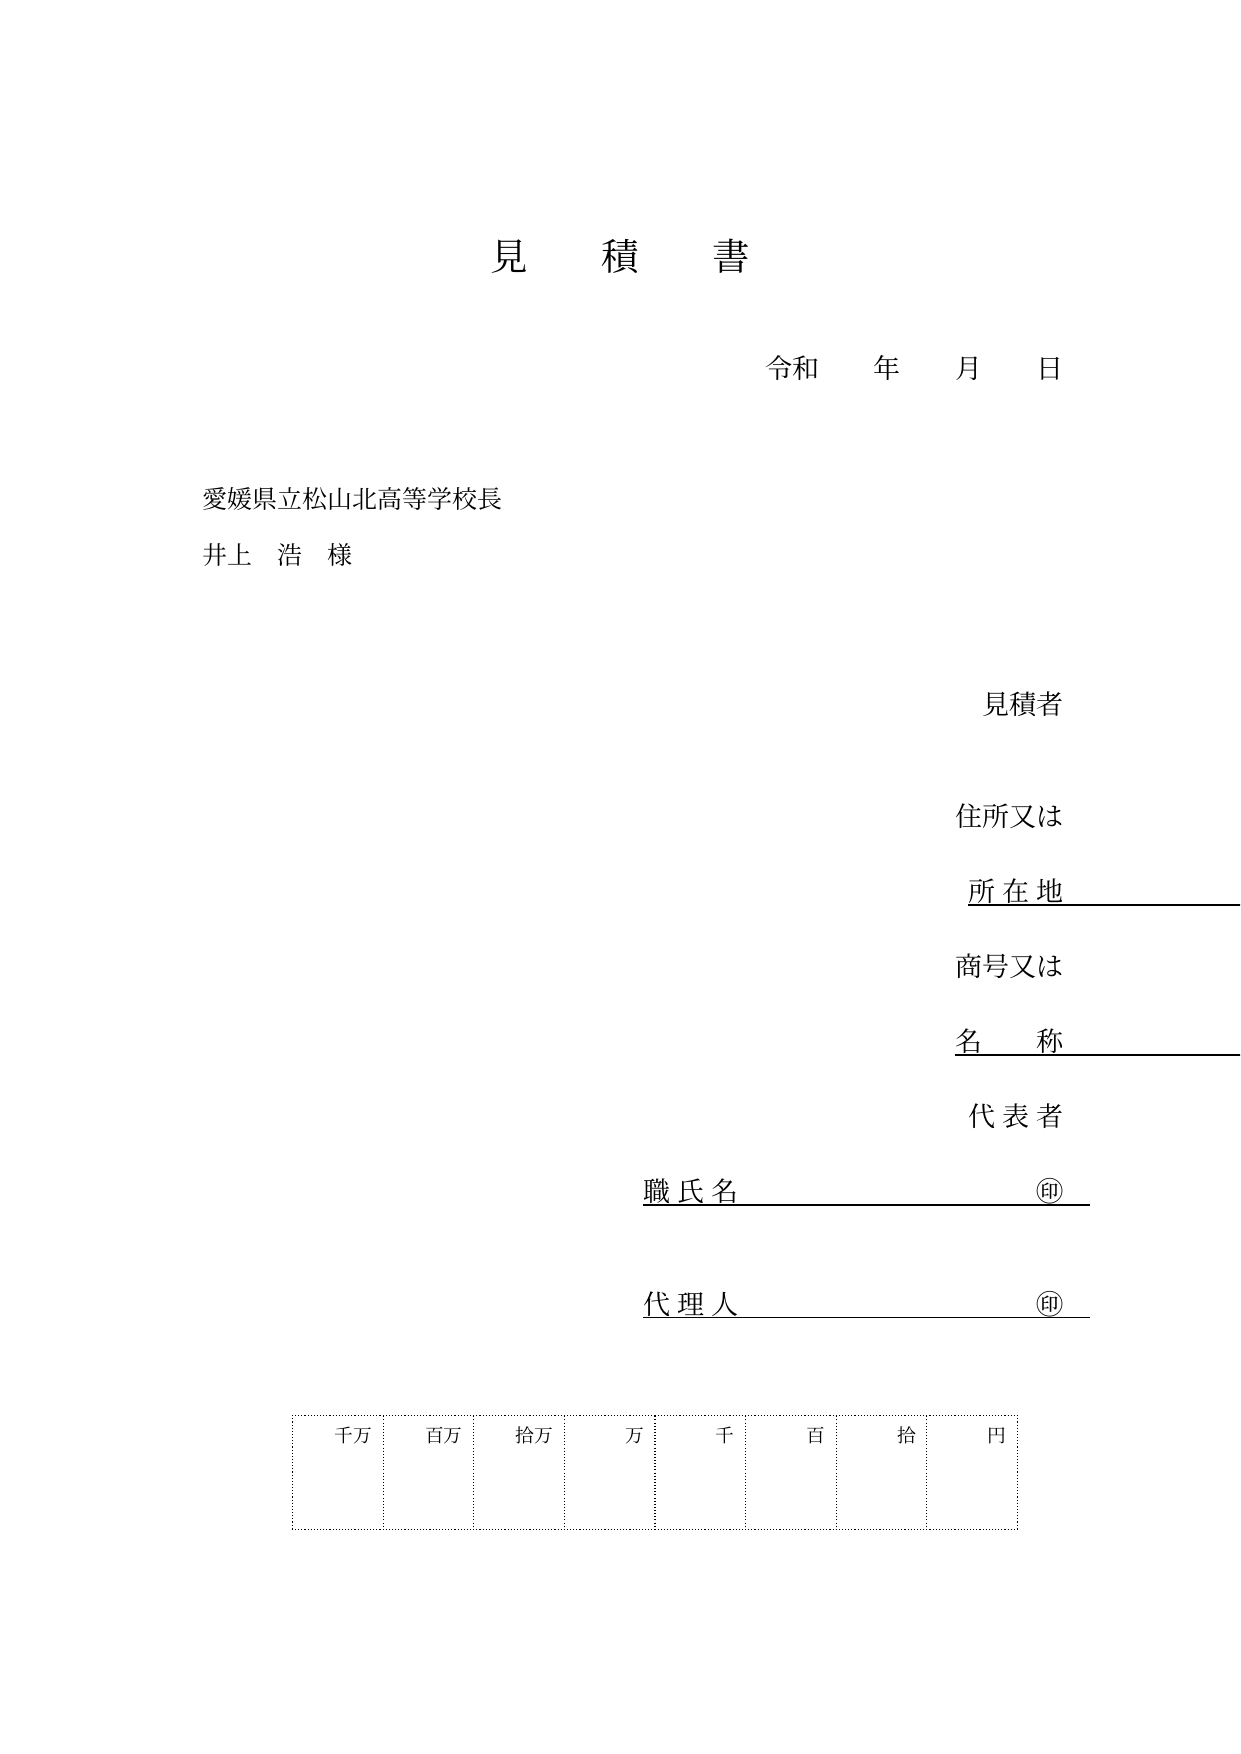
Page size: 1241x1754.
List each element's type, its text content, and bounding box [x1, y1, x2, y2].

text 名 称 [177, 1003, 1063, 1078]
table_header 万 [564, 1415, 655, 1529]
text 愛媛県立松山北高等学校長 [177, 479, 1063, 517]
text 代 理 人 ㊞ [177, 1265, 1063, 1340]
text 井上 浩 様 [177, 535, 1063, 572]
text 住所又は [177, 778, 1063, 853]
text 令和 年 月 日 [177, 329, 1063, 404]
table_header 千 [655, 1415, 746, 1529]
table_header 拾万 [474, 1415, 564, 1529]
table_header 百万 [383, 1415, 474, 1529]
table_header 拾 [836, 1415, 927, 1529]
text 見積者 [177, 665, 1063, 740]
text 見積書 [177, 217, 1063, 292]
table_header 千万 [293, 1415, 383, 1529]
text 所 在 地 [177, 853, 1063, 928]
text 職 氏 名 ㊞ [177, 1153, 1063, 1228]
text 代 表 者 [177, 1078, 1063, 1153]
table_header 円 [927, 1415, 1018, 1529]
text 商号又は [177, 928, 1063, 1003]
table_header 百 [746, 1415, 836, 1529]
